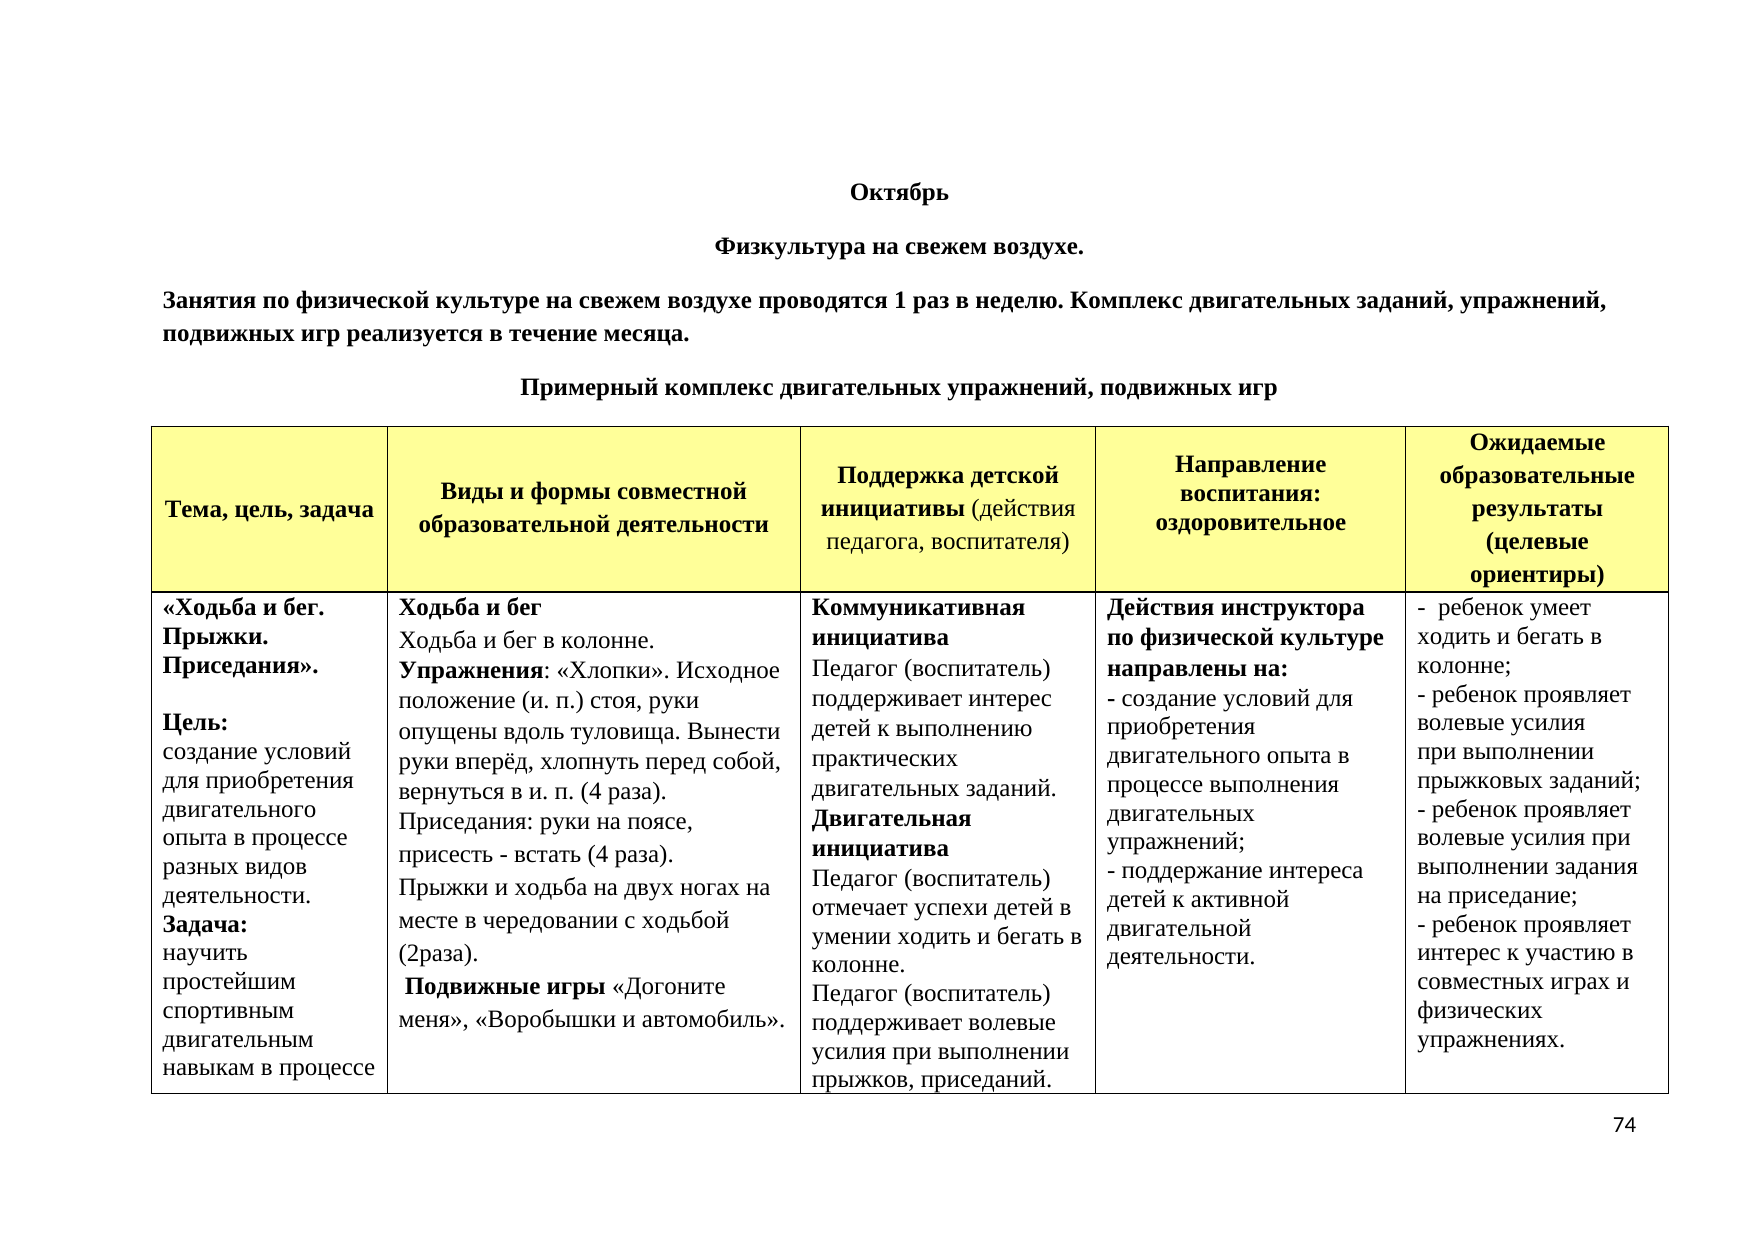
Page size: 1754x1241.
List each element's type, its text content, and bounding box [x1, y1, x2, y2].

text Октябрь [162, 177, 1636, 206]
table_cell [801, 593, 1095, 1093]
table_header Поддержка детской инициативы (действия педагога, воспитателя) [801, 427, 1095, 591]
table_header Виды и формы совместной образовательной деятельности [388, 427, 800, 591]
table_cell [1406, 593, 1668, 1093]
table_header Ожидаемые образовательные результаты (целевые ориентиры) [1406, 427, 1668, 591]
text Физкультура на свежем воздухе. [162, 231, 1636, 260]
text Примерный комплекс двигательных упражнений, подвижных игр [162, 372, 1636, 401]
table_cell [152, 593, 387, 1093]
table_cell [388, 593, 800, 1093]
table_header Направление воспитания: оздоровительное [1096, 427, 1405, 591]
text Занятия по физической культуре на свежем воздухе проводятся 1 раз в неделю. Комплекс двигательных заданий, упражнений, подвижных игр реализуется в течение месяца. [162, 285, 1636, 347]
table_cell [1096, 593, 1405, 1093]
table_header Тема, цель, задача [152, 427, 387, 591]
